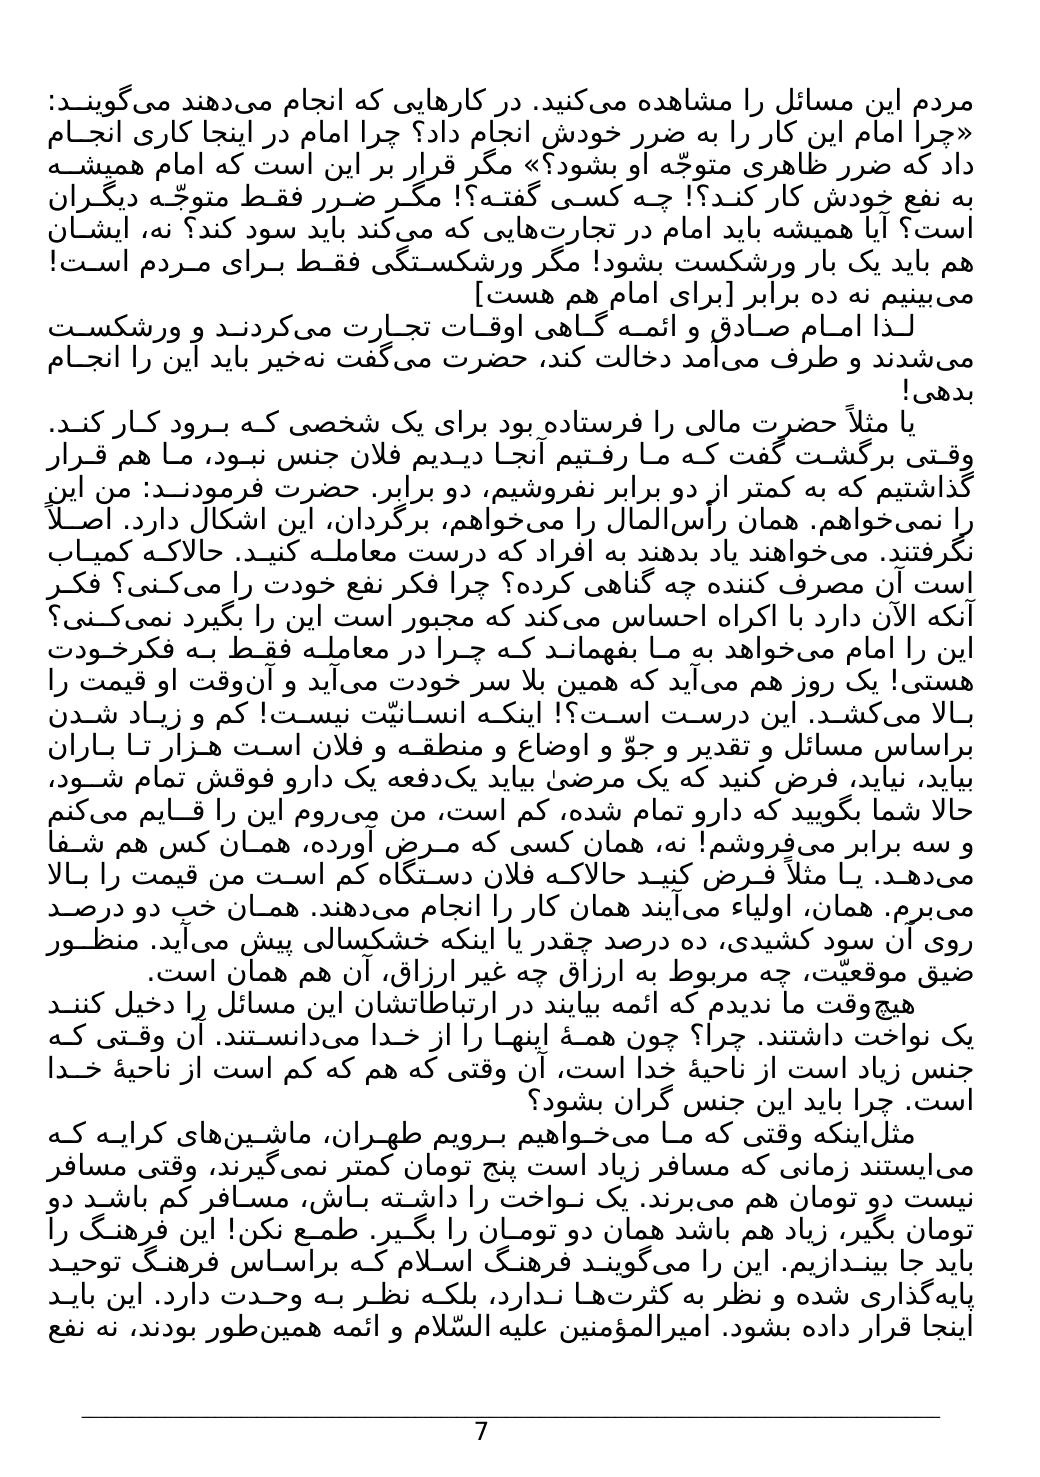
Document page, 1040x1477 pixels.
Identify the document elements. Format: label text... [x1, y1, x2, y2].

text لذا امام صادق و ائمه گاهی اوقات تجارت می‌کردند و ورشکست می‌شدند و طرف می‌آمد دخالت کند، حضرت می‌گفت نه‌خیر باید این را انجام بدهی! [47, 310, 975, 407]
text هیچ‌وقت ما ندیدم که ائمه بیایند در ارتباطاتشان این مسائل را دخیل کنند یک نواخت داشتند. چرا؟ چون همۀ اینها را از خدا می‌دانستند. آن وقتی که جنس زیاد است از ناحیۀ خدا است، آن وقتی که هم که کم است از ناحیۀ خدا است. چرا باید این جنس گران بشود؟ [47, 988, 975, 1117]
text یا مثلاً حضرت مالی را فرستاده بود برای یک شخصی که برود کار کند. وقتی برگشت گفت که ما رفتیم آنجا دیدیم فلان جنس نبود، ما هم قرار گذاشتیم که به کمتر از دو برابر نفروشیم، دو برابر. حضرت فرمودند: من این را نمی‌خواهم. همان رأس‌المال را می‌خواهم، برگردان، این اشکال دارد. اصلاً نگرفتند. می‌خواهند یاد بدهند به افراد که درست معامله کنید. حالاکه کمیاب است آن مصرف کننده چه گناهی کرده؟ چرا فکر نفع خودت را می‌کنی؟ فکر آنکه الآن دارد با اکراه احساس می‌کند که مجبور است این را بگیرد نمی‌کنی؟ این را امام می‌خواهد به ما بفهماند که چرا در معامله فقط به فکرخودت هستی! یک روز هم می‌آید که همین بلا سر خودت می‌آید و آن‌وقت او قیمت را بالا می‌کشد. این درست است؟! اینکه انسانیّت نیست! کم و زیاد شدن براساس مسائل و تقدیر و جوّ و اوضاع و منطقه و فلان است هزار تا باران بیاید، نیاید، فرض کنید که یک مرضیٰ بیاید یک‌دفعه یک دارو فوقش تمام شود، حالا شما بگویید که دارو تمام شده، کم است، من می‌روم این را قایم می‌کنم و سه برابر می‌فروشم! نه، همان کسی که مرض آورده، همان کس هم شفا می‌دهد. یا مثلاً فرض کنید حالاکه فلان دستگاه کم است من قیمت را بالا می‌برم. همان، اولیاء می‌آیند همان کار را انجام می‌دهند. همان خب دو درصد روی آن سود کشیدی، ده درصد چقدر یا اینکه خشکسالی پیش می‌آید. منظور ضیق موقعیّت، چه مربوط به ارزاق چه غیر ارزاق، آن هم همان است. [47, 407, 975, 988]
